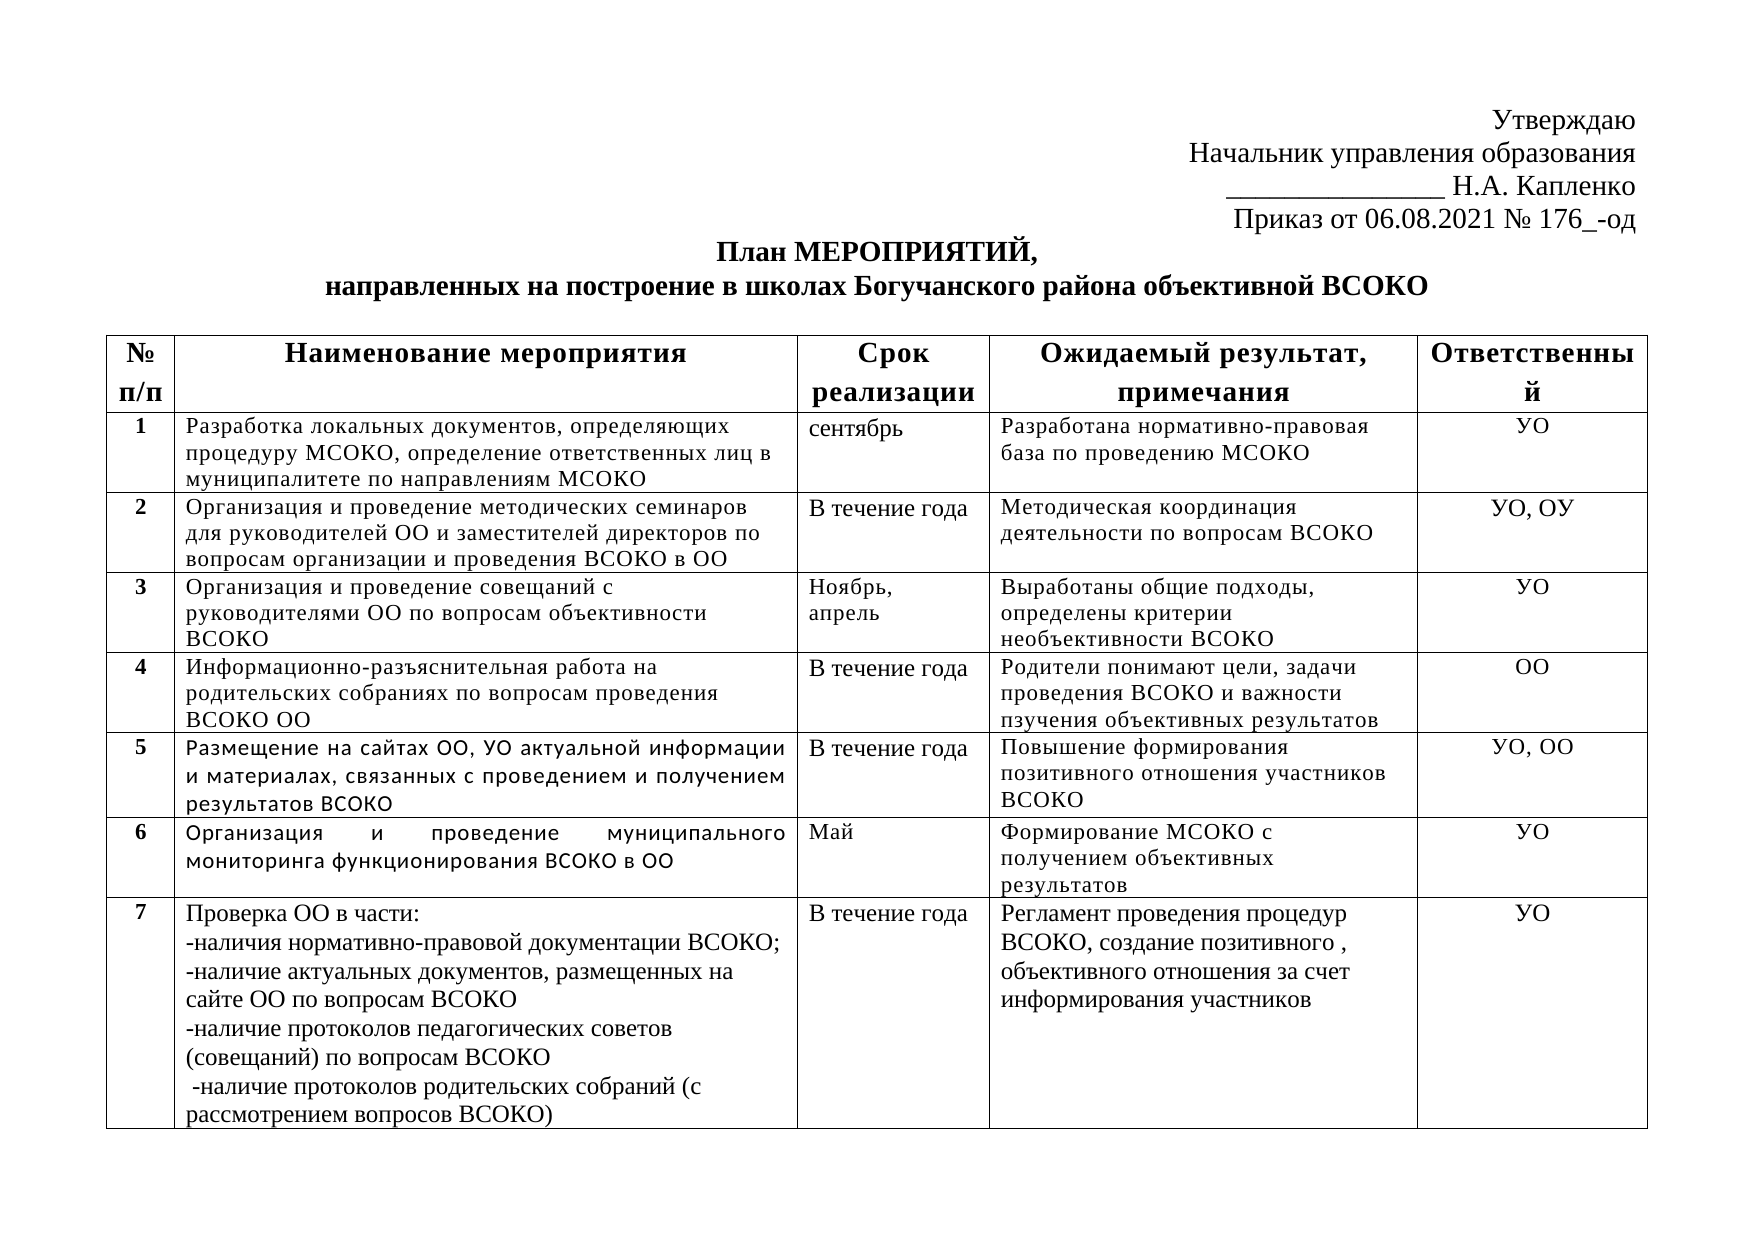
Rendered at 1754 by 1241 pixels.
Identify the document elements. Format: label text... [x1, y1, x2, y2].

table_cell 1 [107, 413, 174, 492]
table_header Ожидаемый результат, примечания [990, 336, 1417, 412]
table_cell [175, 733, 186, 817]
text Утверждаю [118, 103, 1636, 136]
table_cell В течение года [798, 493, 989, 572]
table_cell Ноябрь, апрель [798, 573, 989, 652]
table_cell Информационно-разъяснительная работа на родительских собраниях по вопросам проведения ВСОКО ОО [311, 653, 797, 732]
table_cell Разработана нормативно-правовая база по проведению МСОКО [990, 413, 1417, 492]
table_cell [990, 898, 1417, 1128]
table_header Срок реализации [798, 336, 989, 412]
table_cell 5 [107, 733, 174, 817]
table_header Наименование мероприятия [175, 336, 797, 412]
table_cell УО, ОУ [1418, 493, 1647, 572]
table_cell Организация и проведение муниципального мониторинга функционирования ВСОКО в ОО [175, 818, 797, 897]
table_cell Родители понимают цели, задачи проведения ВСОКО и важности пзучения объективных результатов [1342, 653, 1417, 732]
table_cell ОО [1418, 653, 1647, 732]
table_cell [175, 898, 797, 1128]
table_cell Повышение формирования позитивного отношения участников ВСОКО [990, 733, 1417, 817]
text направленных на построение в школах Богучанского района объективной ВСОКО [118, 268, 1636, 302]
table_cell УО [1418, 573, 1647, 652]
table_cell Разработка локальных документов, определяющих процедуру МСОКО, определение ответственных лиц в муниципалитете по направлениям МСОКО [647, 413, 797, 492]
table_cell Организация и проведение совещаний с руководителями ОО по вопросам объективности ВСОКО [269, 573, 797, 652]
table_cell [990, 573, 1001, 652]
text План МЕРОПРИЯТИЙ, [118, 236, 1636, 268]
table_header № п/п [107, 336, 174, 412]
table_cell Методическая координация деятельности по вопросам ВСОКО [990, 493, 1417, 572]
table_cell 6 [107, 818, 174, 897]
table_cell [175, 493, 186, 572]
table_cell Май [798, 818, 989, 897]
table_cell УО [1418, 898, 1647, 1128]
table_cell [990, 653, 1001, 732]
table_cell 4 [107, 653, 174, 732]
table_cell 7 [107, 898, 174, 1128]
table_cell В течение года [798, 653, 989, 732]
text _______________ Н.А. Капленко [118, 169, 1636, 202]
table_cell Формирование МСОКО с получением объективных результатов [990, 818, 1417, 897]
table_cell УО [1418, 413, 1647, 492]
table_cell УО, ОО [1418, 733, 1647, 817]
table_cell Выработаны общие подходы, определены критерии необъективности ВСОКО [1233, 573, 1417, 652]
table_cell 2 [107, 493, 174, 572]
table_cell сентябрь [798, 413, 989, 492]
text Приказ от 06.08.2021 № 176_-од [118, 202, 1636, 236]
table_cell 3 [107, 573, 174, 652]
table_cell В течение года [798, 733, 989, 817]
table_cell В течение года [798, 898, 989, 1128]
text Начальник управления образования [118, 136, 1636, 169]
table_cell Размещение на сайтах ОО, УО актуальной информации и материалах, связанных с проведением и получением результатов ВСОКО [393, 733, 797, 817]
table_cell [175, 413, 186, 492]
table_header Ответственный [1418, 336, 1647, 412]
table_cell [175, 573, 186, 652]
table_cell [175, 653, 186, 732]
table_cell УО [1418, 818, 1647, 897]
